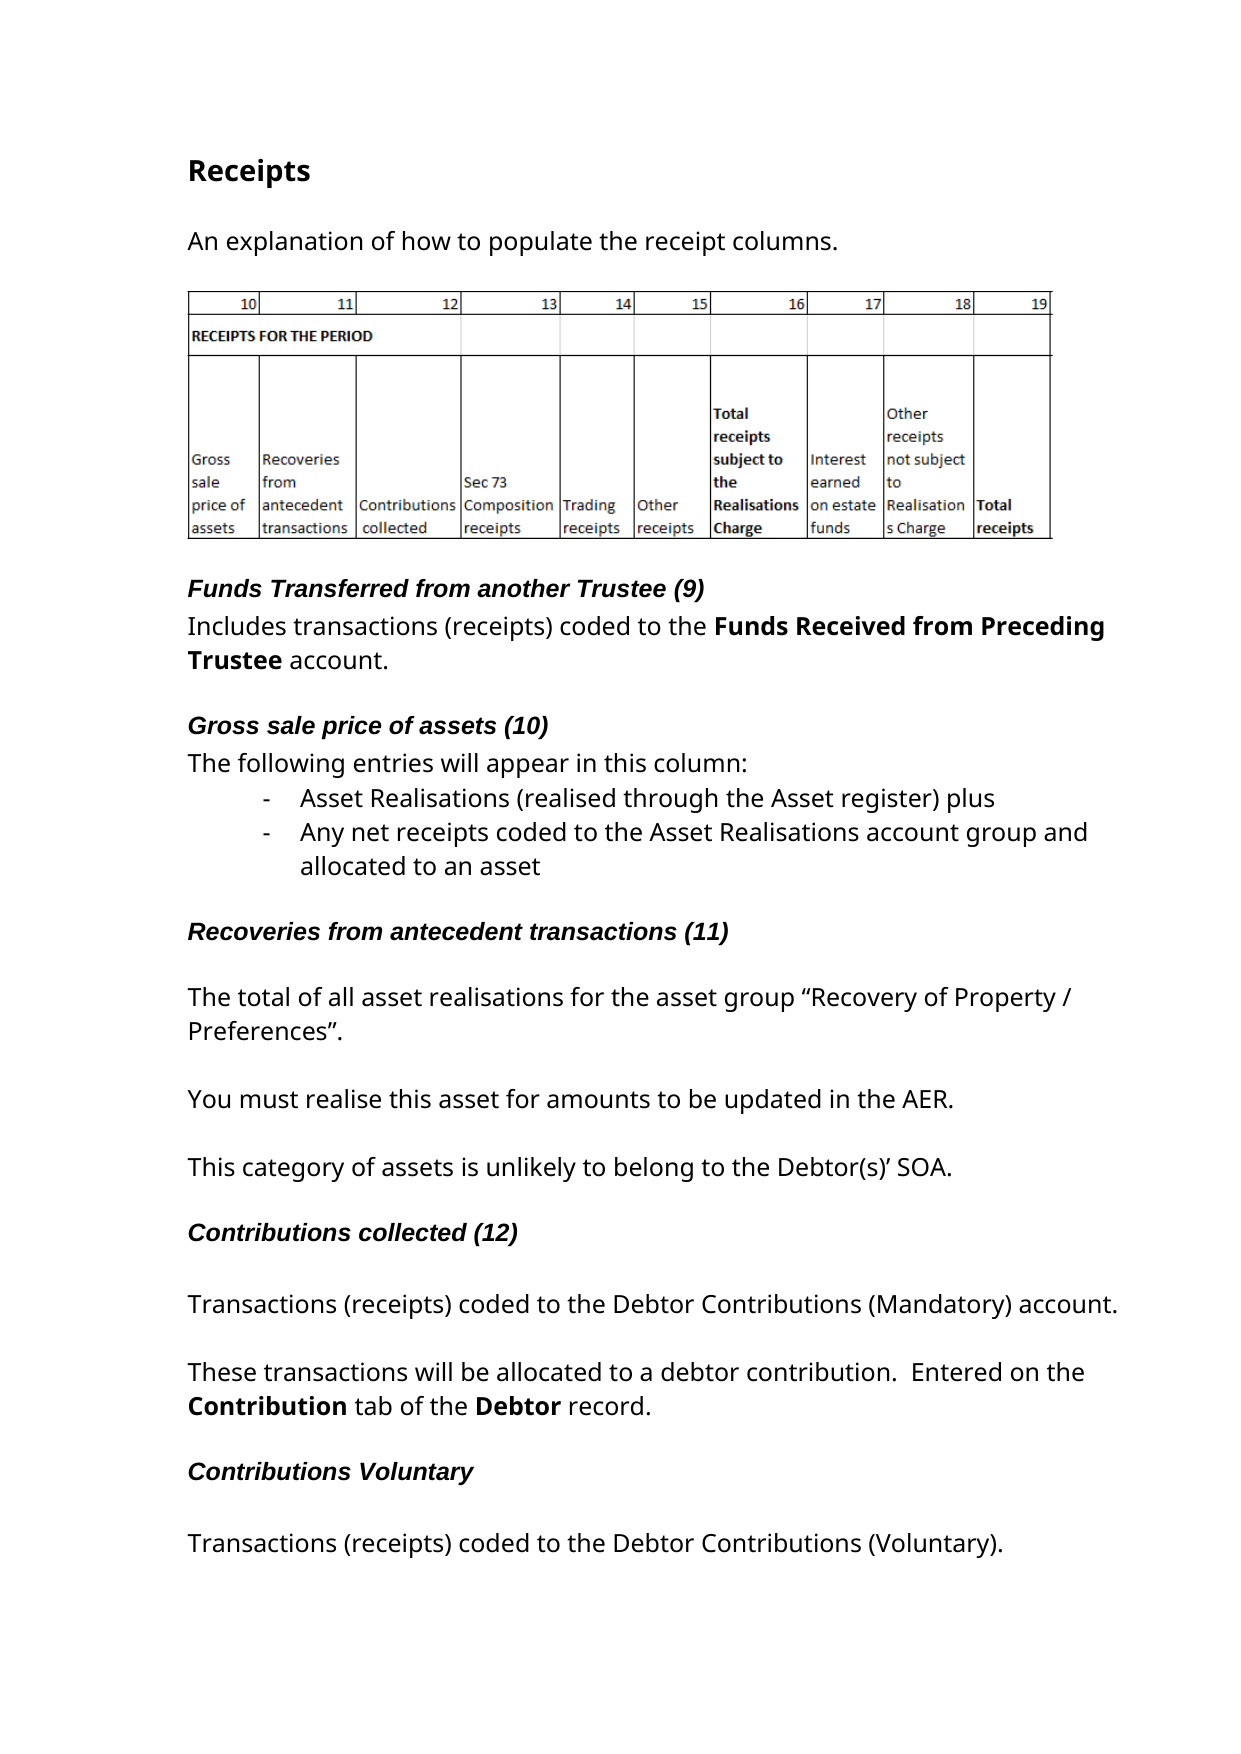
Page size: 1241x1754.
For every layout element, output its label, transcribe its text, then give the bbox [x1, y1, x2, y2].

text An explanation of how to populate the receipt columns. [187, 224, 1137, 258]
text The following entries will appear in this column: [187, 746, 1137, 780]
subtitle Receipts [187, 150, 1137, 190]
text The total of all asset realisations for the asset group “Recovery of Property / Preferences”. [187, 979, 1137, 1047]
text Transactions (receipts) coded to the Debtor Contributions (Mandatory) account. These transactions will be allocated to a debtor contribution. Entered on the Contribution tab of the Debtor record. [187, 1287, 1137, 1423]
picture [187, 291, 1053, 539]
list Any net receipts coded to the Asset Realisations account group and allocated to an asset [262, 814, 1137, 882]
subtitle Contributions collected (12) [187, 1218, 1137, 1246]
list Asset Realisations (realised through the Asset register) plus [262, 780, 1137, 814]
text You must realise this asset for amounts to be updated in the AER. This category of assets is unlikely to belong to the Debtor(s)’ SOA. [187, 1047, 1137, 1184]
text Transactions (receipts) coded to the Debtor Contributions (Voluntary). [187, 1526, 1137, 1560]
subtitle Gross sale price of assets (10) [187, 711, 1137, 740]
subtitle Contributions Voluntary [187, 1457, 1137, 1486]
text Recoveries from antecedent transactions (11) [187, 916, 1137, 945]
text Includes transactions (receipts) coded to the Funds Received from Preceding Trustee account. [187, 609, 1137, 677]
subtitle Funds Transferred from another Trustee (9) [187, 545, 1137, 603]
